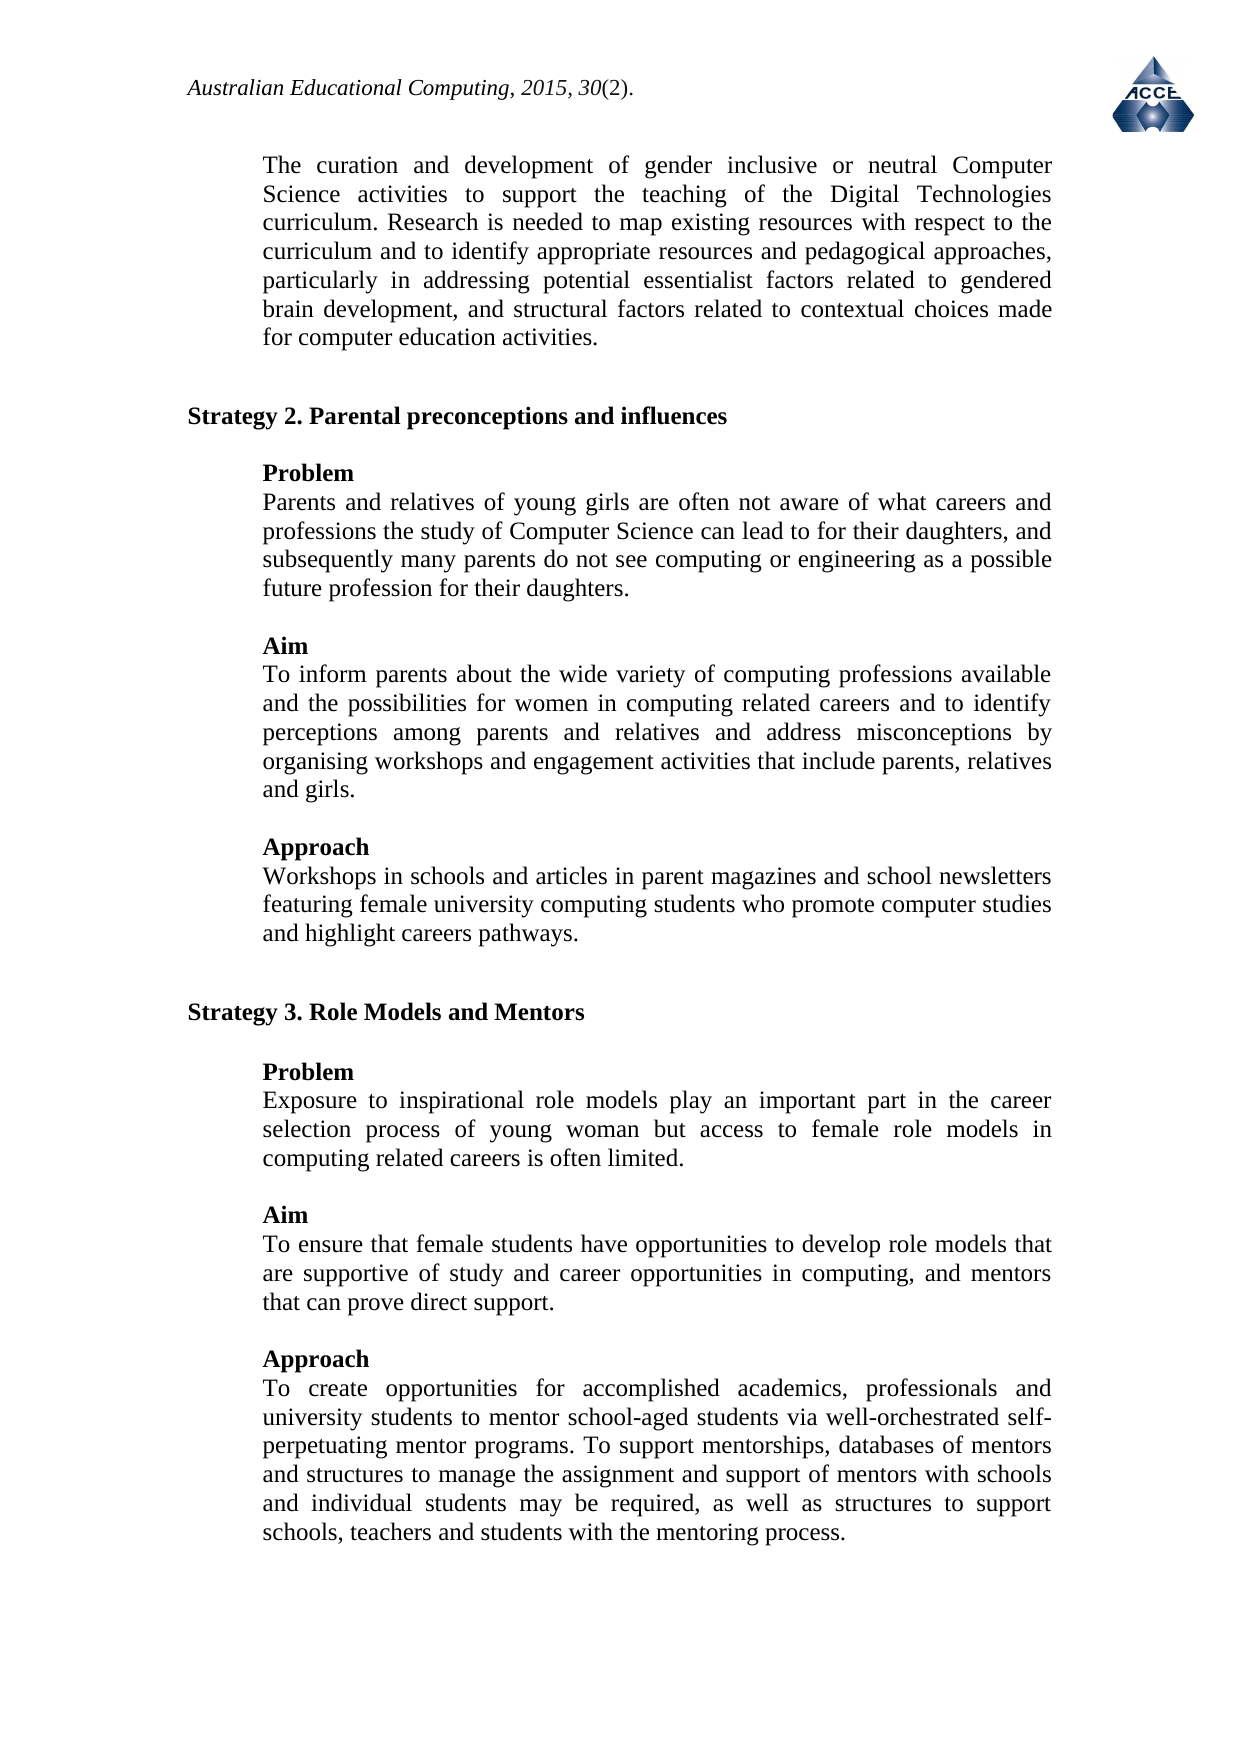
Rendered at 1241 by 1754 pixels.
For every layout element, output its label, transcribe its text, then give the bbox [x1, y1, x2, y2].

text Problem [262, 458, 1053, 487]
picture [1112, 56, 1194, 132]
text Exposure to inspirational role models play an important part in the career selection process of young woman but access to female role models in computing related careers is often limited. [262, 1085, 1053, 1172]
text Aim [262, 631, 1053, 659]
text Aim [262, 1200, 1053, 1229]
text To inform parents about the wide variety of computing professions available and the possibilities for women in computing related careers and to identify perceptions among parents and relatives and address misconceptions by organising workshops and engagement activities that include parents, relatives and girls. [262, 659, 1053, 803]
text Approach [262, 1344, 1053, 1373]
text Strategy 2. Parental preconceptions and influences [187, 401, 1053, 429]
text To ensure that female students have opportunities to develop role models that are supportive of study and career opportunities in computing, and mentors that can prove direct support. [262, 1229, 1053, 1315]
text The curation and development of gender inclusive or neutral Computer Science activities to support the teaching of the Digital Technologies curriculum. Research is needed to map existing resources with respect to the curriculum and to identify appropriate resources and pedagogical approaches, particularly in addressing potential essentialist factors related to gendered brain development, and structural factors related to contextual choices made for computer education activities. [262, 150, 1053, 351]
text Problem [262, 1057, 1053, 1085]
text Parents and relatives of young girls are often not aware of what careers and professions the study of Computer Science can lead to for their daughters, and subsequently many parents do not see computing or engineering as a possible future profession for their daughters. [262, 487, 1053, 602]
text Workshops in schools and articles in parent magazines and school newsletters featuring female university computing students who promote computer studies and highlight careers pathways. [262, 861, 1053, 947]
text To create opportunities for accomplished academics, professionals and university students to mentor school-aged students via well-orchestrated self-perpetuating mentor programs. To support mentorships, databases of mentors and structures to manage the assignment and support of mentors with schools and individual students may be required, as well as structures to support schools, teachers and students with the mentoring process. [262, 1373, 1053, 1545]
text Approach [262, 832, 1053, 861]
text Strategy 3. Role Models and Mentors [187, 997, 1053, 1025]
